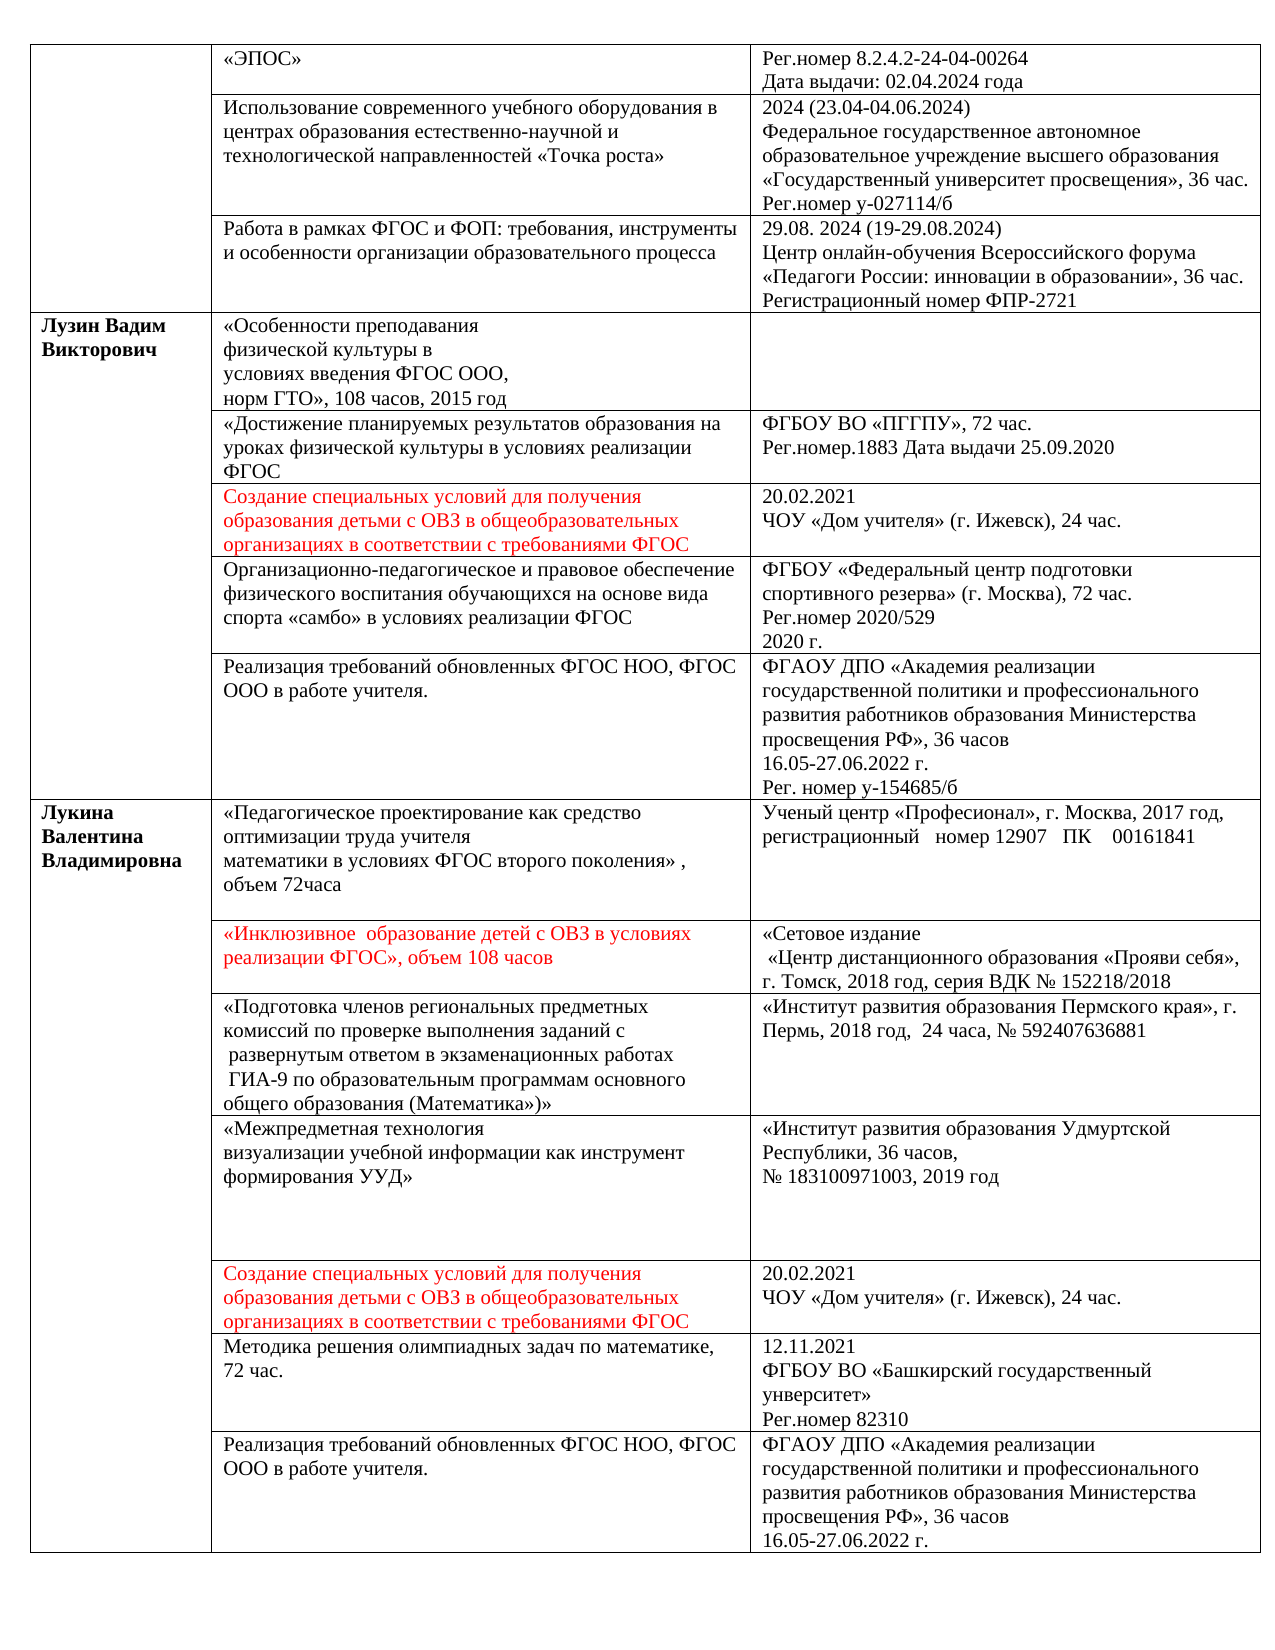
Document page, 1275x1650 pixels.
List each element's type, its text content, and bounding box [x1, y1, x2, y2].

table_cell «Межпредметная технология визуализации учебной информации как инструмент формирования УУД» [212, 1116, 750, 1260]
table_cell ФГБОУ «Федеральный центр подготовки спортивного резерва» (г. Москва), 72 час. Рег.номер 2020/529 2020 г. [751, 557, 1260, 653]
table_cell Реализация требований обновленных ФГОС НОО, ФГОС ООО в работе учителя. [212, 654, 750, 799]
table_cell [212, 1432, 750, 1552]
table_cell «Достижение планируемых результатов образования на уроках физической культуры в условиях реализации ФГОС [212, 411, 750, 483]
table_cell «Инклюзивное образование детей с ОВЗ в условиях реализации ФГОС», объем 108 часов [212, 921, 750, 993]
table_cell 29.08. 2024 (19-29.08.2024) Центр онлайн-обучения Всероссийского форума «Педагоги России: инновации в образовании», 36 час. Регистрационный номер ФПР-2721 [751, 216, 1260, 312]
table_cell Использование современного учебного оборудования в центрах образования естественно-научной и технологической направленностей «Точка роста» [212, 95, 750, 215]
table_cell Лузин Вадим Викторович [31, 313, 211, 799]
table_cell «Сетовое издание «Центр дистанционного образования «Прояви себя», г. Томск, 2018 год, серия ВДК № 152218/2018 [751, 921, 1260, 993]
table_cell ФГАОУ ДПО «Академия реализации государственной политики и профессионального развития работников образования Министерства просвещения РФ», 36 часов 16.05-27.06.2022 г. Рег. номер у-154685/б [751, 654, 1260, 799]
table_cell «Институт развития образования Удмуртской Республики, 36 часов, № 183100971003, 2019 год [751, 1116, 1260, 1260]
table_cell 20.02.2021 ЧОУ «Дом учителя» (г. Ижевск), 24 час. [751, 484, 1260, 556]
table_cell «Педагогическое проектирование как средство оптимизации труда учителя математики в условиях ФГОС второго поколения» , объем 72часа [212, 800, 750, 920]
table_cell «Подготовка членов региональных предметных комиссий по проверке выполнения заданий с развернутым ответом в экзаменационных работах ГИА-9 по образовательным программам основного общего образования (Математика»)» [212, 994, 750, 1114]
table_cell 20.02.2021 ЧОУ «Дом учителя» (г. Ижевск), 24 час. [751, 1261, 1260, 1333]
table_cell 2024 (23.04-04.06.2024) Федеральное государственное автономное образовательное учреждение высшего образования «Государственный университет просвещения», 36 час. Рег.номер у-027114/б [751, 95, 1260, 215]
table_cell Работа в рамках ФГОС и ФОП: требования, инструменты и особенности организации образовательного процесса [212, 216, 750, 312]
table_cell «Особенности преподавания физической культуры в условиях введения ФГОС ООО, норм ГТО», 108 часов, 2015 год [212, 313, 750, 409]
table_cell ФГБОУ ВО «ПГГПУ», 72 час. Рег.номер.1883 Дата выдачи 25.09.2020 [751, 411, 1260, 483]
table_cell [751, 45, 1260, 93]
table_cell Ученый центр «Професионал», г. Москва, 2017 год, регистрационный номер 12907 ПК 00161841 [751, 800, 1260, 920]
table_cell Лукина Валентина Владимировна [31, 800, 211, 1552]
table_cell Создание специальных условий для получения образования детьми с ОВЗ в общеобразовательных организациях в соответствии с требованиями ФГОС [212, 484, 750, 556]
table_cell Методика решения олимпиадных задач по математике, 72 час. [212, 1334, 750, 1431]
table_cell «Институт развития образования Пермского края», г. Пермь, 2018 год, 24 часа, № 592407636881 [751, 994, 1260, 1114]
table_cell Создание специальных условий для получения образования детьми с ОВЗ в общеобразовательных организациях в соответствии с требованиями ФГОС [212, 1261, 750, 1333]
table_cell [751, 313, 1260, 409]
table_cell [212, 45, 750, 93]
table_cell 12.11.2021 ФГБОУ ВО «Башкирский государственный унверситет» Рег.номер 82310 [751, 1334, 1260, 1431]
table_cell Организационно-педагогическое и правовое обеспечение физического воспитания обучающихся на основе вида спорта «самбо» в условиях реализации ФГОС [212, 557, 750, 653]
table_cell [751, 1432, 1260, 1552]
